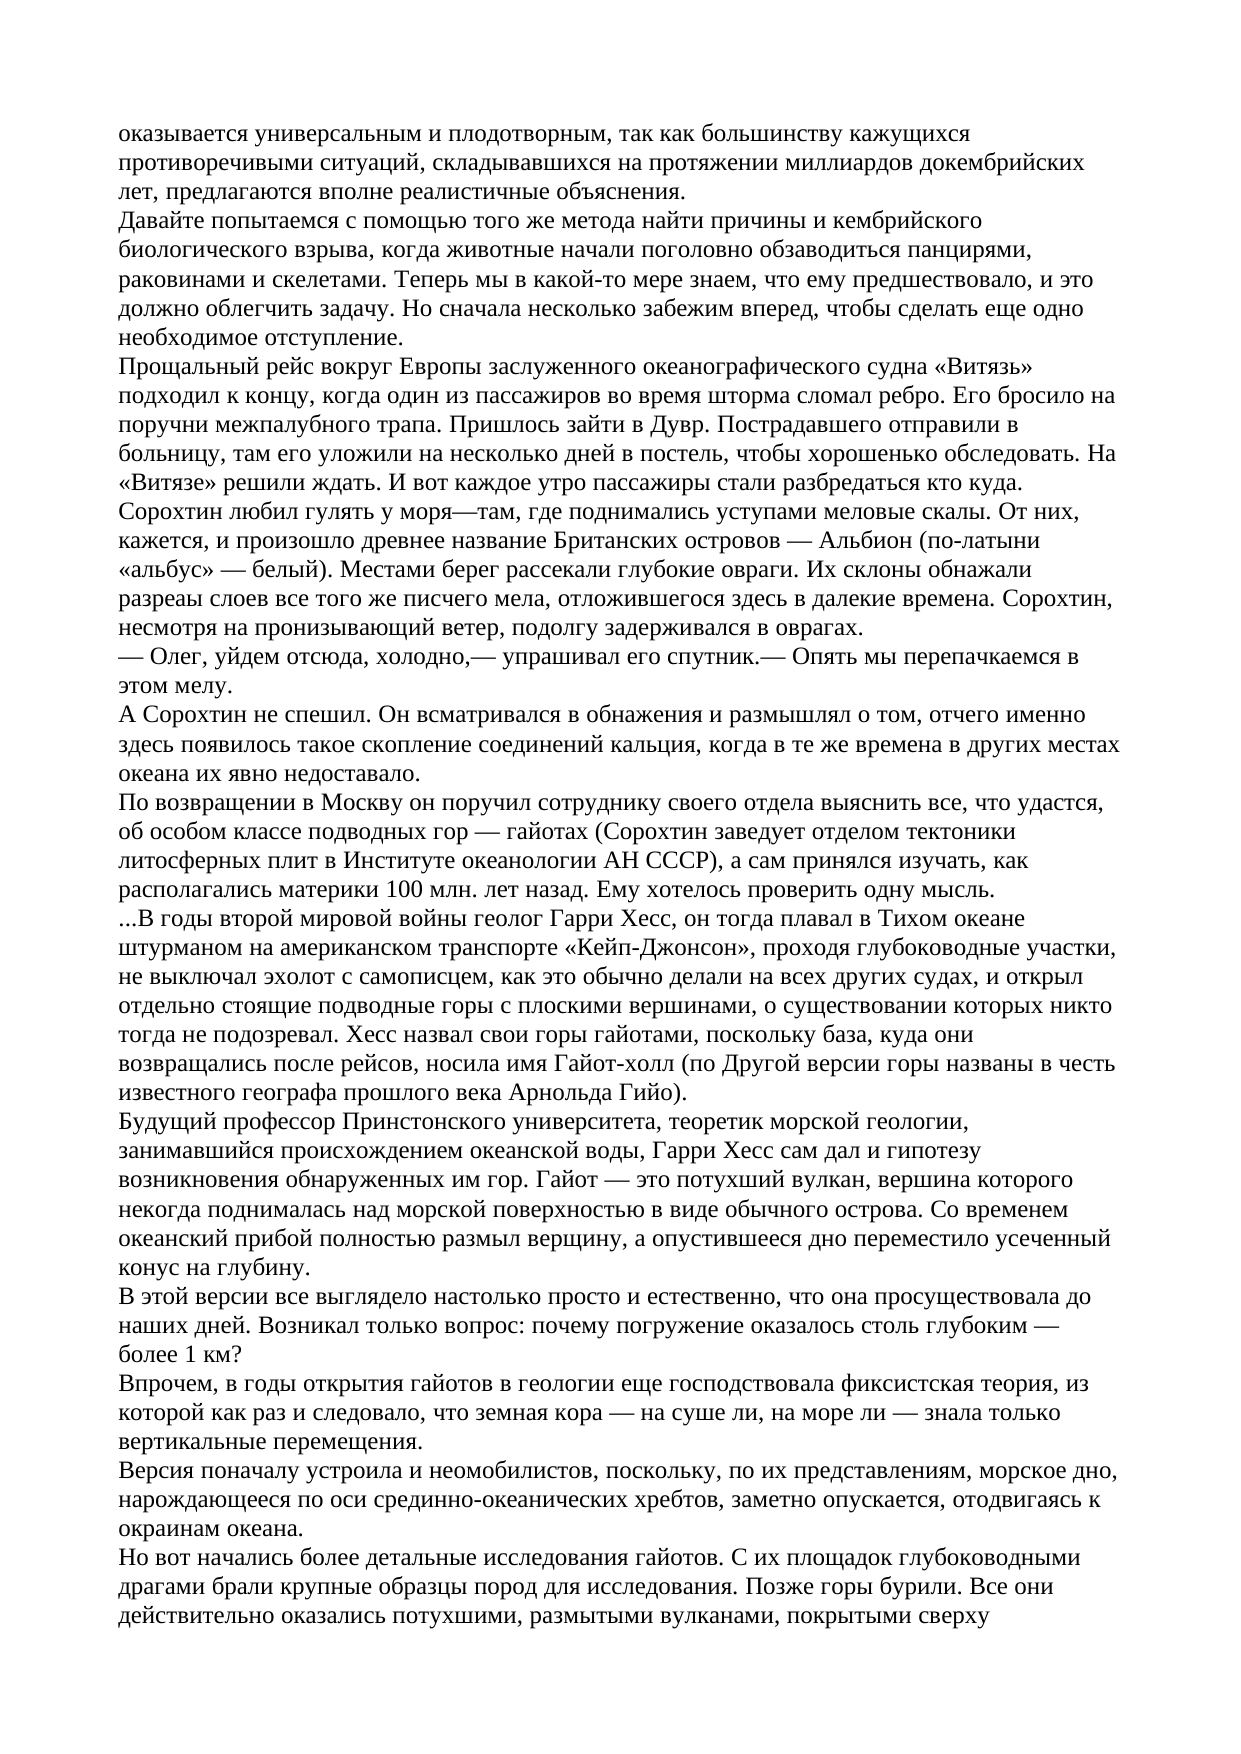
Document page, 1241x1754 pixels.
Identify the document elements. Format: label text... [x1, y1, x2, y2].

text Впрочем, в годы открытия гайотов в геологии еще господствовала фиксистская теория, из которой как раз и следовало, что земная кора — на суше ли, на море ли — знала только вертикальные перемещения. [118, 1368, 1122, 1455]
text — Олег, уйдем отсюда, холодно,— упрашивал его спутник.— Опять мы перепачкаемся в этом мелу. [118, 641, 1122, 699]
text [118, 118, 1122, 205]
text А Сорохтин не спешил. Он всматривался в обнажения и размышлял о том, отчего именно здесь появилось такое скопление соединений кальция, когда в те же времена в других местах океана их явно недоставало. [118, 699, 1122, 787]
text ...В годы второй мировой войны геолог Гарри Хесс, он тогда плавал в Тихом океане штурманом на американском транспорте «Кейп-Джонсон», проходя глубоководные участки, не выключал эхолот с самописцем, как это обычно делали на всех других судах, и открыл отдельно стоящие подводные горы с плоскими вершинами, о существовании которых никто тогда не подозревал. Хесс назвал свои горы гайотами, поскольку база, куда они возвращались после рейсов, носила имя Гайот-холл (по Другой версии горы названы в честь известного географа прошлого века Арнольда Гийо). [118, 903, 1122, 1106]
text Прощальный рейс вокруг Европы заслуженного океанографического судна «Витязь» подходил к концу, когда один из пассажиров во время шторма сломал ребро. Его бросило на поручни межпалубного трапа. Пришлось зайти в Дувр. Пострадавшего отправили в больницу, там его уложили на несколько дней в постель, чтобы хорошенько обследовать. На «Витязе» решили ждать. И вот каждое утро пассажиры стали разбредаться кто куда. [118, 351, 1122, 496]
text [118, 1542, 1122, 1629]
text Сорохтин любил гулять у моря—там, где поднимались уступами меловые скалы. От них, кажется, и произошло древнее название Британских островов — Альбион (по-латыни «альбус» — белый). Местами берег рассекали глубокие овраги. Их склоны обнажали разреаы слоев все того же писчего мела, отложившегося здесь в далекие времена. Сорохтин, несмотря на пронизывающий ветер, подолгу задерживался в оврагах. [118, 496, 1122, 641]
text Будущий профессор Принстонского университета, теоретик морской геологии, занимавшийся происхождением океанской воды, Гарри Хесс сам дал и гипотезу возникновения обнаруженных им гор. Гайот — это потухший вулкан, вершина которого некогда поднималась над морской поверхностью в виде обычного острова. Со временем океанский прибой полностью размыл верщину, а опустившееся дно переместило усеченный конус на глубину. [118, 1106, 1122, 1281]
text По возвращении в Москву он поручил сотруднику своего отдела выяснить все, что удастся, об особом классе подводных гор — гайотах (Сорохтин заведует отделом тектоники литосферных плит в Институте океанологии АН СССР), а сам принялся изучать, как располагались материки 100 млн. лет назад. Ему хотелось проверить одну мысль. [118, 787, 1122, 903]
text В этой версии все выглядело настолько просто и естественно, что она просуществовала до наших дней. Возникал только вопрос: почему погружение оказалось столь глубоким — более 1 км? [118, 1281, 1122, 1368]
text Давайте попытаемся с помощью того же метода найти причины и кембрийского биологического взрыва, когда животные начали поголовно обзаводиться панцирями, раковинами и скелетами. Теперь мы в какой-то мере знаем, что ему предшествовало, и это должно облегчить задачу. Но сначала несколько забежим вперед, чтобы сделать еще одно необходимое отступление. [118, 205, 1122, 351]
text Версия поначалу устроила и неомобилистов, поскольку, по их представлениям, морское дно, нарождающееся по оси срединно-океанических хребтов, заметно опускается, отодвигаясь к окраинам океана. [118, 1455, 1122, 1542]
